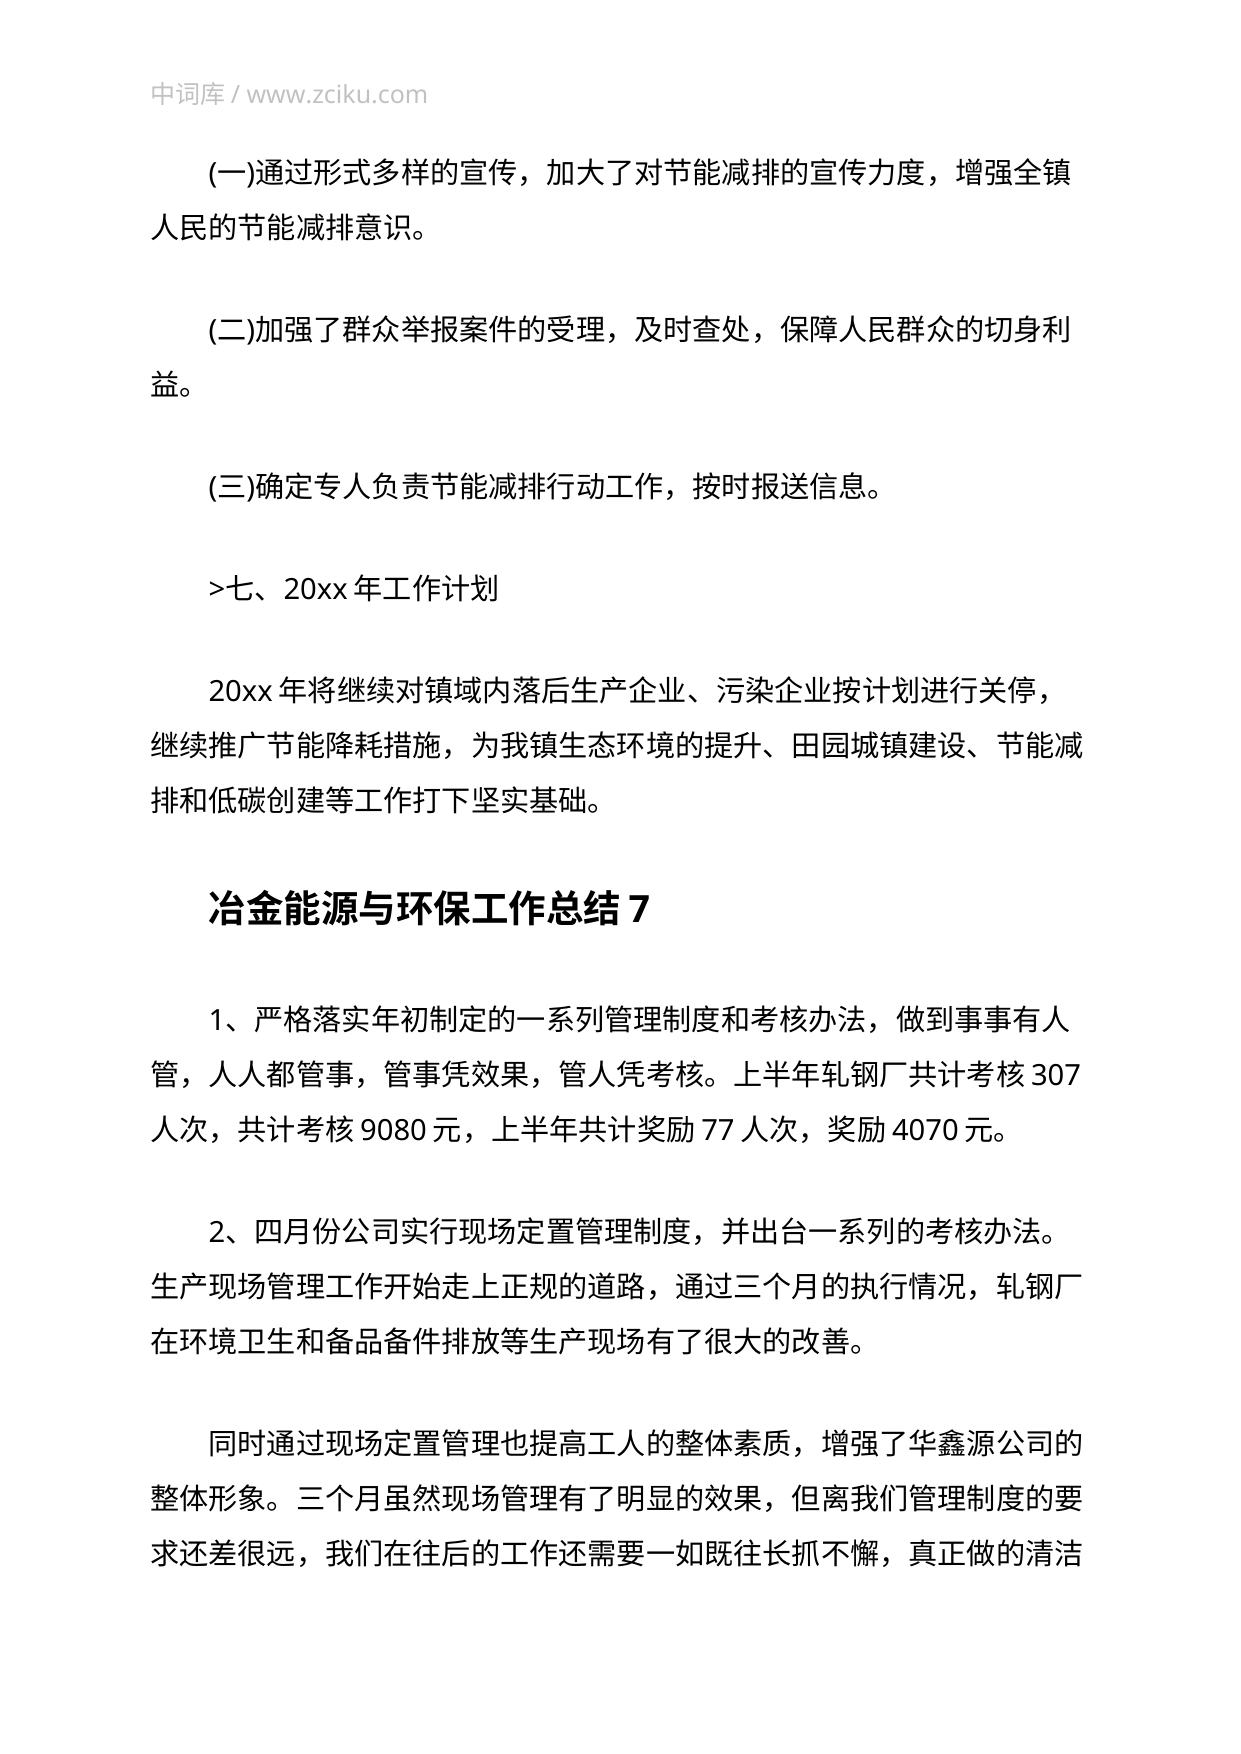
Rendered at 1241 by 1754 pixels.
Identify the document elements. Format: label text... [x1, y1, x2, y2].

text 20xx年将继续对镇域内落后生产企业、污染企业按计划进行关停，继续推广节能降耗措施，为我镇生态环境的提升、田园城镇建设、节能减排和低碳创建等工作打下坚实基础。 [150, 667, 1090, 820]
text >七、20xx年工作计划 [150, 566, 1090, 608]
text 冶金能源与环保工作总结7 [150, 879, 1090, 934]
text 1、严格落实年初制定的一系列管理制度和考核办法，做到事事有人管，人人都管事，管事凭效果，管人凭考核。上半年轧钢厂共计考核307人次，共计考核9080元，上半年共计奖励77人次，奖励4070元。 [150, 997, 1090, 1149]
text (二)加强了群众举报案件的受理，及时查处，保障人民群众的切身利益。 [150, 307, 1090, 404]
text (一)通过形式多样的宣传，加大了对节能减排的宣传力度，增强全镇人民的节能减排意识。 [150, 150, 1090, 247]
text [150, 1420, 1090, 1572]
text 2、四月份公司实行现场定置管理制度，并出台一系列的考核办法。生产现场管理工作开始走上正规的道路，通过三个月的执行情况，轧钢厂在环境卫生和备品备件排放等生产现场有了很大的改善。 [150, 1209, 1090, 1361]
text (三)确定专人负责节能减排行动工作，按时报送信息。 [150, 463, 1090, 506]
